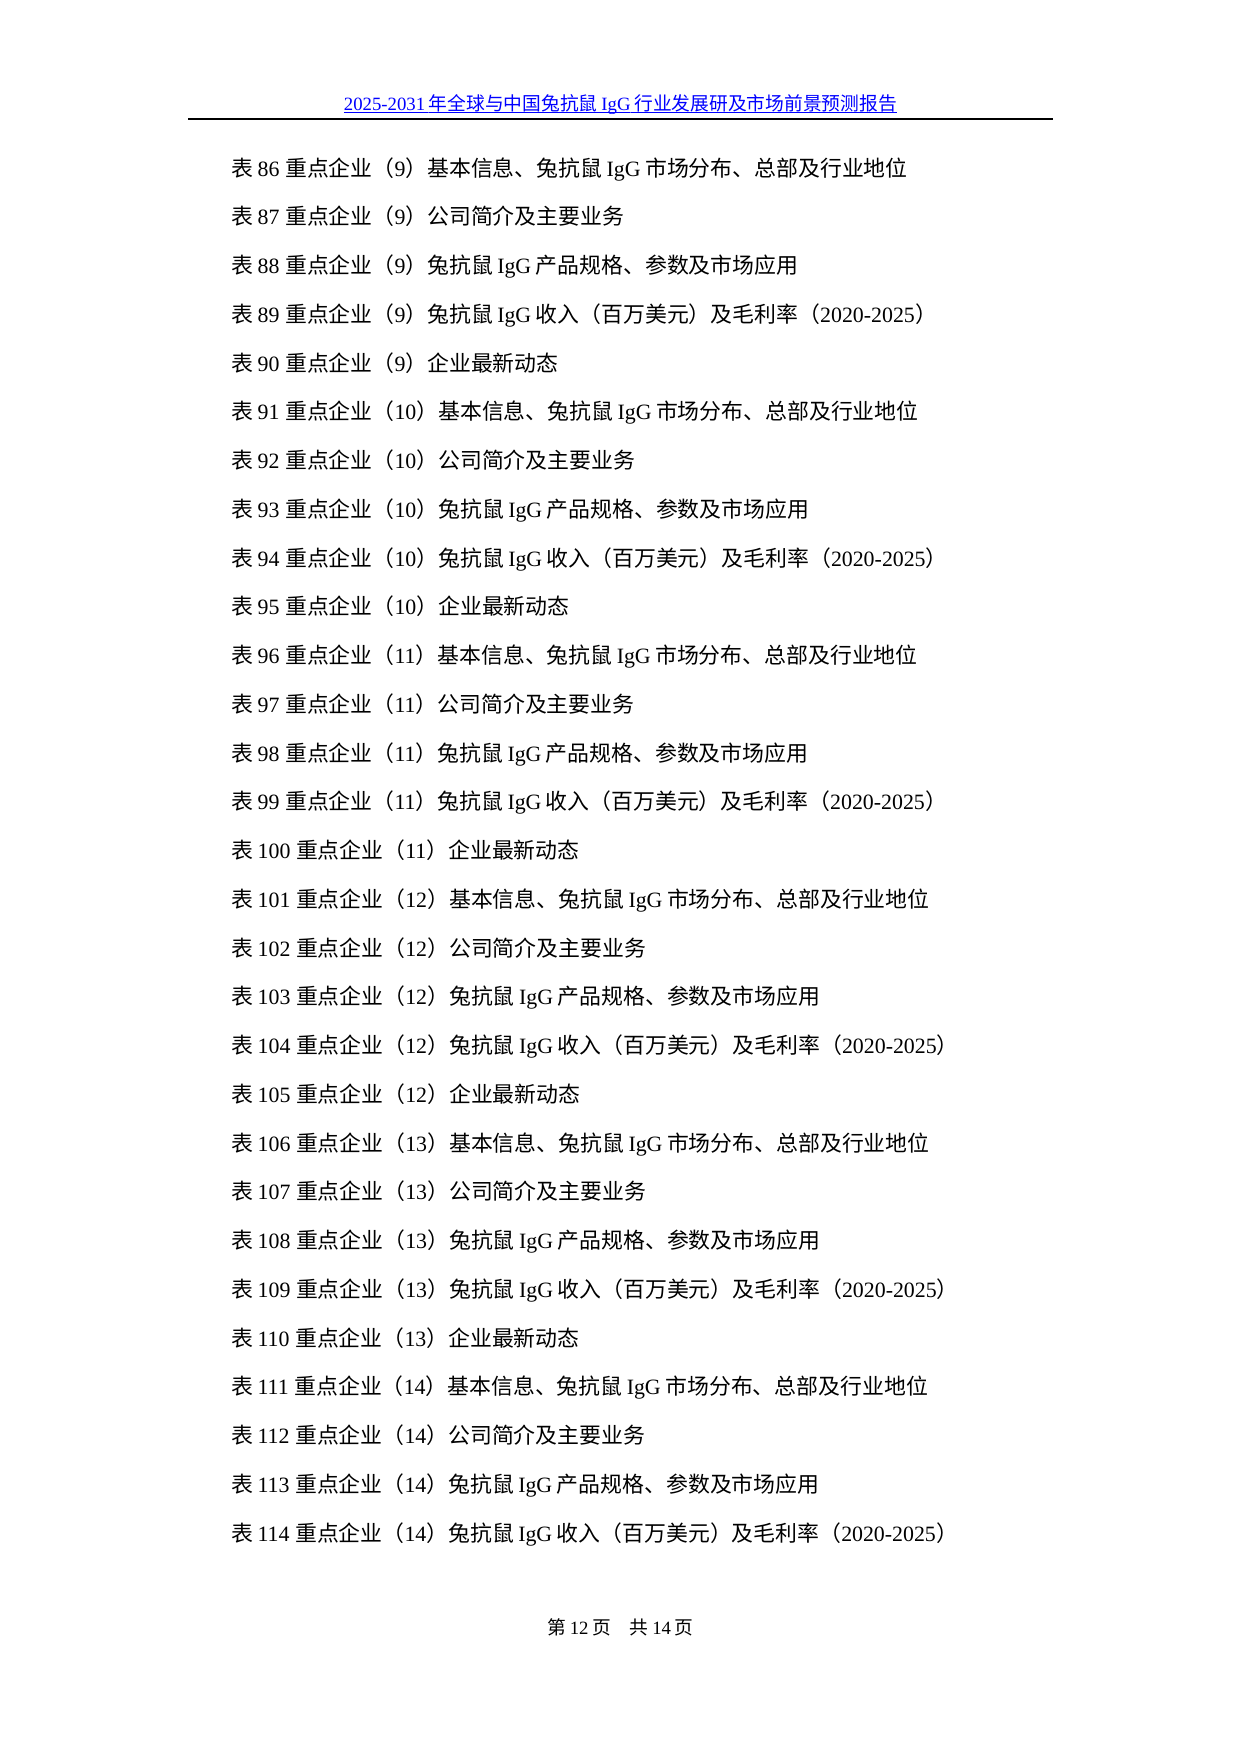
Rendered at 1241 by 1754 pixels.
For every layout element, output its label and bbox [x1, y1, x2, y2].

text [187, 150, 1053, 1548]
